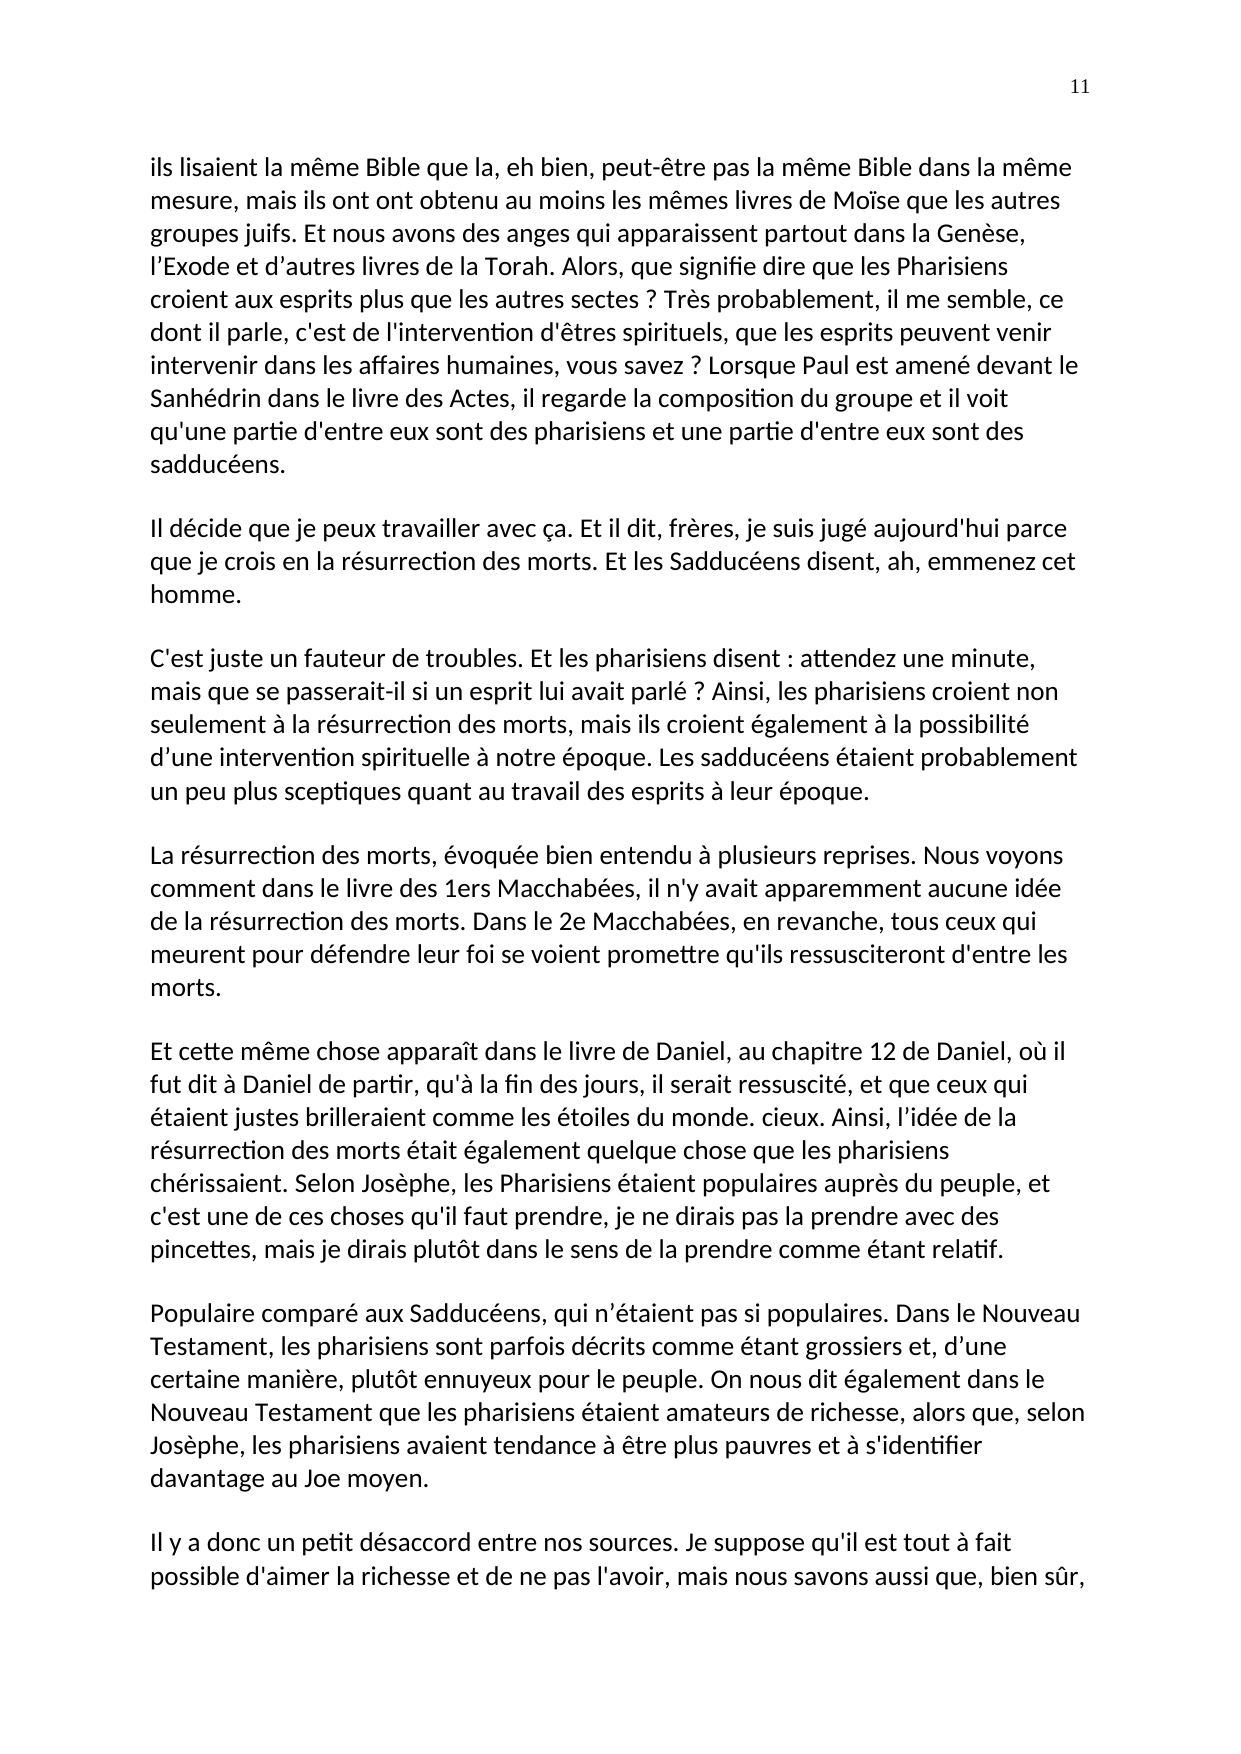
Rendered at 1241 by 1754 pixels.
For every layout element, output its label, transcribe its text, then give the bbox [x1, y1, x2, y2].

text Populaire comparé aux Sadducéens, qui n’étaient pas si populaires. Dans le Nouveau Testament, les pharisiens sont parfois décrits comme étant grossiers et, d’une certaine manière, plutôt ennuyeux pour le peuple. On nous dit également dans le Nouveau Testament que les pharisiens étaient amateurs de richesse, alors que, selon Josèphe, les pharisiens avaient tendance à être plus pauvres et à s'identifier davantage au Joe moyen. [150, 1296, 1090, 1494]
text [150, 150, 1090, 480]
text Il décide que je peux travailler avec ça. Et il dit, frères, je suis jugé aujourd'hui parce que je crois en la résurrection des morts. Et les Sadducéens disent, ah, emmenez cet homme. [150, 511, 1090, 610]
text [150, 1526, 1090, 1592]
text Et cette même chose apparaît dans le livre de Daniel, au chapitre 12 de Daniel, où il fut dit à Daniel de partir, qu'à la fin des jours, il serait ressuscité, et que ceux qui étaient justes brilleraient comme les étoiles du monde. cieux. Ainsi, l’idée de la résurrection des morts était également quelque chose que les pharisiens chérissaient. Selon Josèphe, les Pharisiens étaient populaires auprès du peuple, et c'est une de ces choses qu'il faut prendre, je ne dirais pas la prendre avec des pincettes, mais je dirais plutôt dans le sens de la prendre comme étant relatif. [150, 1034, 1090, 1265]
text La résurrection des morts, évoquée bien entendu à plusieurs reprises. Nous voyons comment dans le livre des 1ers Macchabées, il n'y avait apparemment aucune idée de la résurrection des morts. Dans le 2e Macchabées, en revanche, tous ceux qui meurent pour défendre leur foi se voient promettre qu'ils ressusciteront d'entre les morts. [150, 838, 1090, 1003]
text C'est juste un fauteur de troubles. Et les pharisiens disent : attendez une minute, mais que se passerait-il si un esprit lui avait parlé ? Ainsi, les pharisiens croient non seulement à la résurrection des morts, mais ils croient également à la possibilité d’une intervention spirituelle à notre époque. Les sadducéens étaient probablement un peu plus sceptiques quant au travail des esprits à leur époque. [150, 642, 1090, 807]
